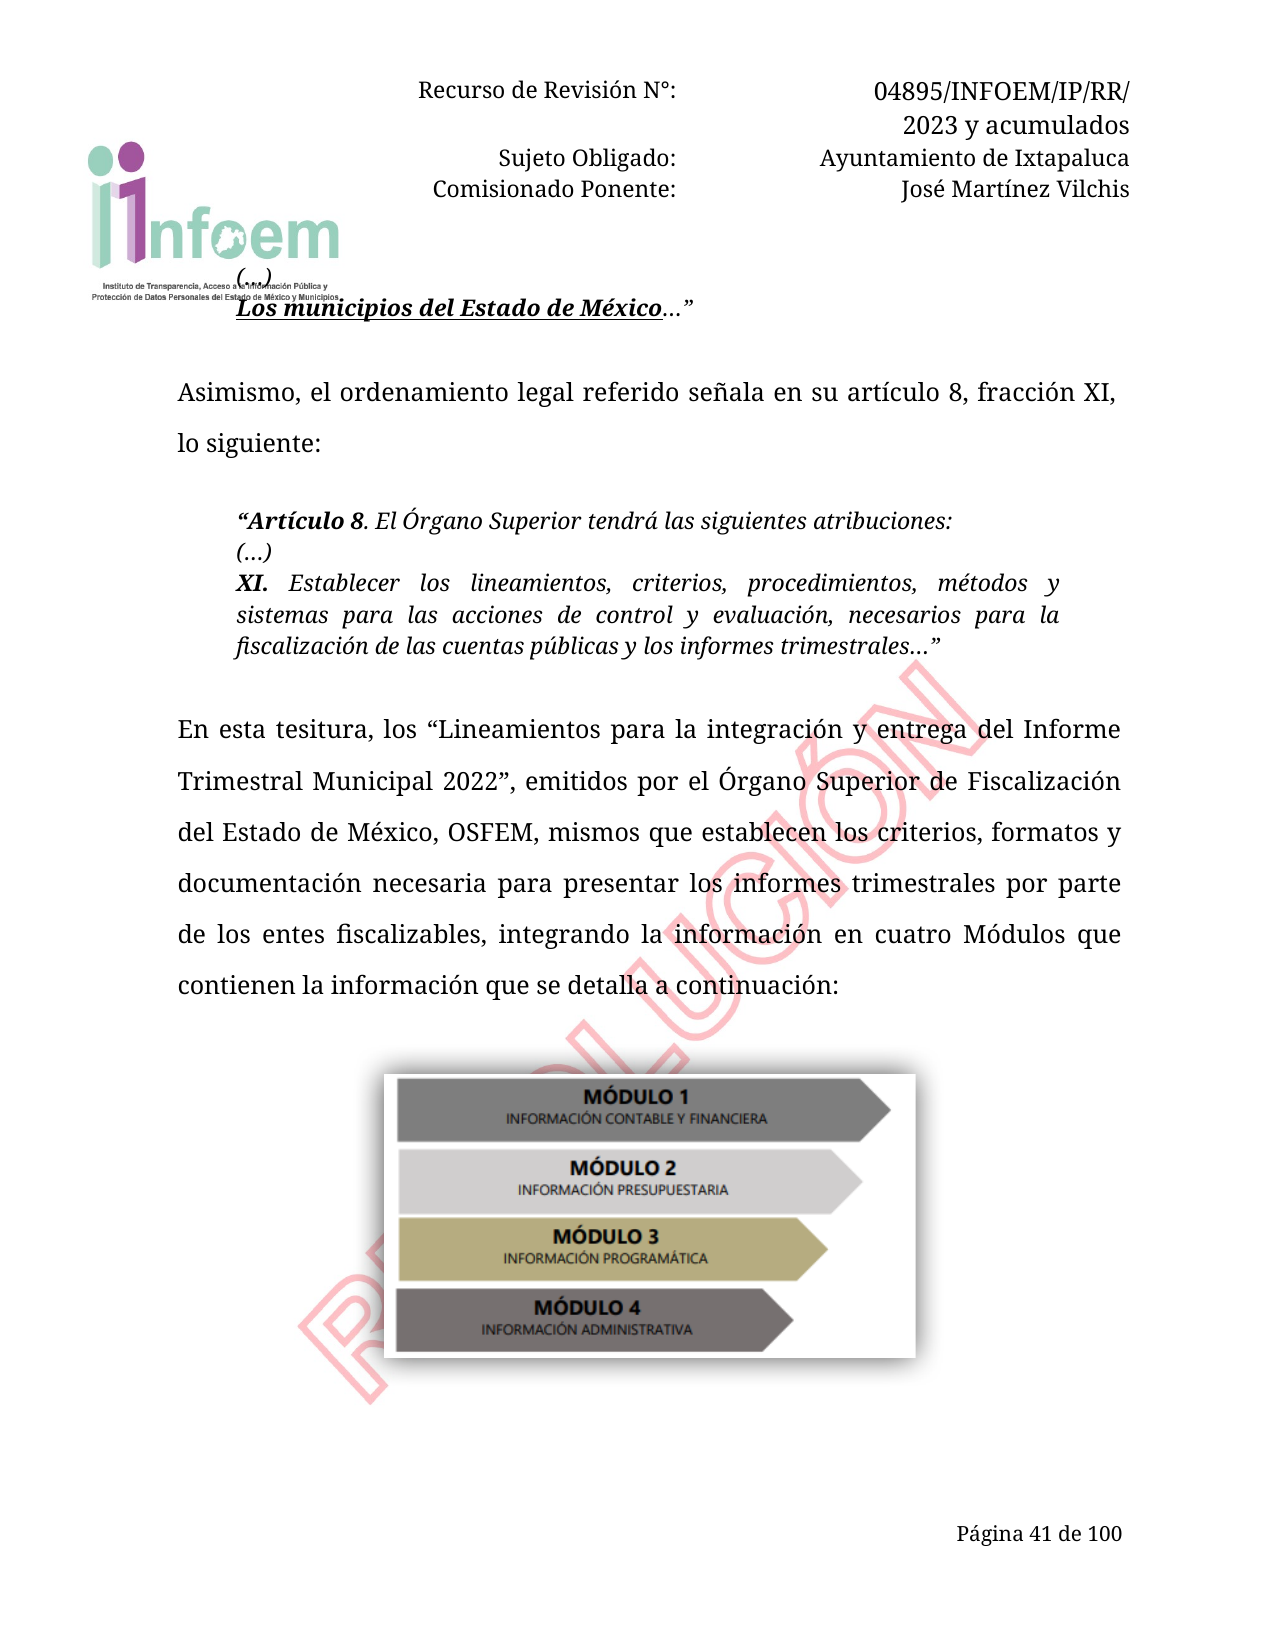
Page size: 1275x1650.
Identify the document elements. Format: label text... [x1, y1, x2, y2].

text XI. Establecer los lineamientos, criterios, procedimientos, métodos y sistemas para las acciones de control y evaluación, necesarios para la fiscalización de las cuentas públicas y los informes trimestrales…” [236, 567, 1063, 661]
picture [0, 73, 1275, 1650]
text Los municipios del Estado de México…” [236, 292, 1063, 324]
text Asimismo, el ordenamiento legal referido señala en su artículo 8, fracción XI, lo siguiente: [177, 375, 1117, 460]
text “Artículo 8. El Órgano Superior tendrá las siguientes atribuciones: [236, 505, 1063, 536]
text (…) [236, 261, 1063, 292]
text En esta tesitura, los “Lineamientos para la integración y entrega del Informe Trimestral Municipal 2022”, emitidos por el Órgano Superior de Fiscalización del Estado de México, OSFEM, mismos que establecen los criterios, formatos y documentación necesaria para presentar los informes trimestrales por parte de los entes fiscalizables, integrando la información en cuatro Módulos que contienen la información que se detalla a continuación: [177, 712, 1122, 1001]
text (…) [236, 536, 1063, 567]
